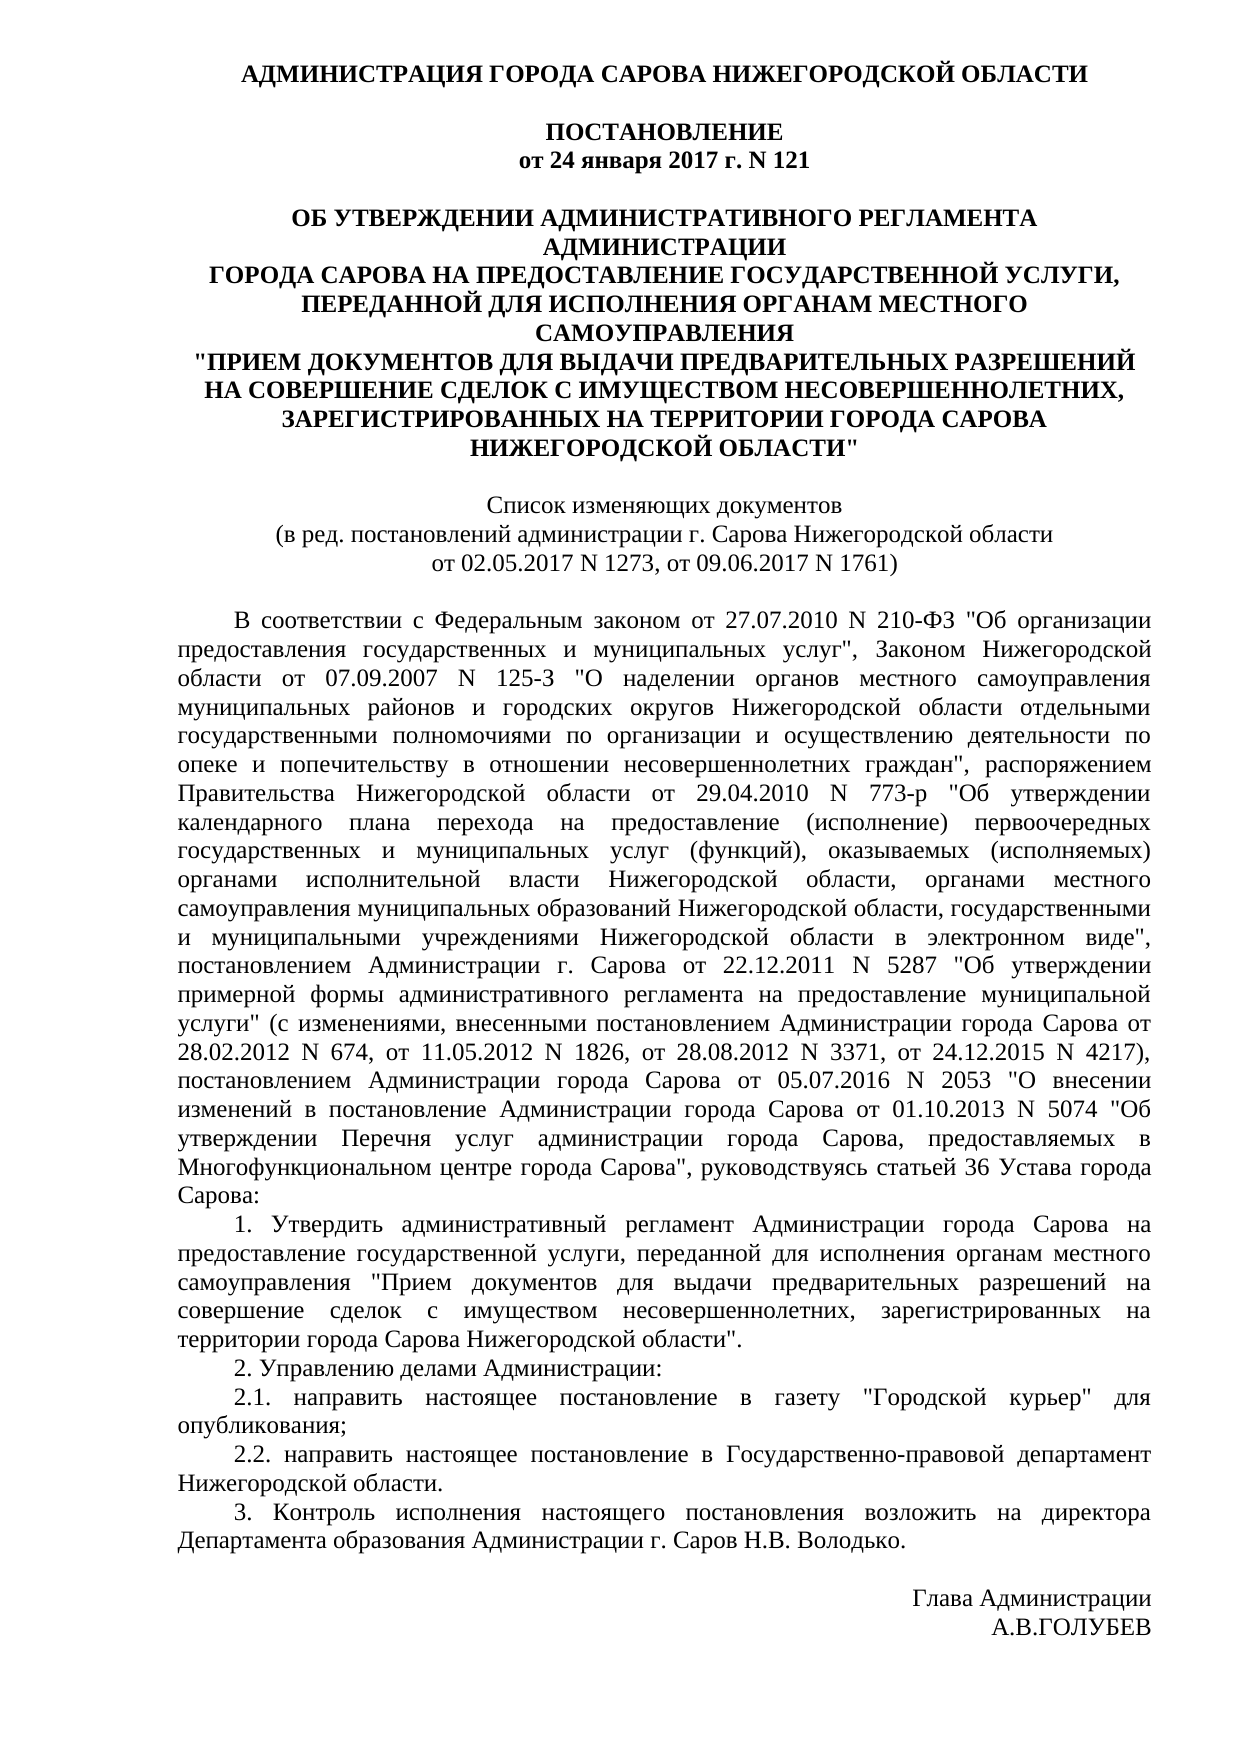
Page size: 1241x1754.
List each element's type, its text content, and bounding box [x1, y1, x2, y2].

text 3. Контроль исполнения настоящего постановления возложить на директора Департамента образования Администрации г. Саров Н.В. Володько. [177, 1497, 1152, 1554]
text от 02.05.2017 N 1273, от 09.06.2017 N 1761) [177, 548, 1152, 577]
text Список изменяющих документов [177, 490, 1152, 519]
text 2.2. направить настоящее постановление в Государственно-правовой департамент Нижегородской области. [177, 1439, 1152, 1497]
title ПОСТАНОВЛЕНИЕ [177, 117, 1152, 145]
title ЗАРЕГИСТРИРОВАННЫХ НА ТЕРРИТОРИИ ГОРОДА САРОВА [177, 404, 1152, 433]
text А.В.ГОЛУБЕВ [177, 1612, 1152, 1640]
text 1. Утвердить административный регламент Администрации города Сарова на предоставление государственной услуги, переданной для исполнения органам местного самоуправления "Прием документов для выдачи предварительных разрешений на совершение сделок с имуществом несовершеннолетних, зарегистрированных на территории города Сарова Нижегородской области". [177, 1209, 1152, 1353]
text В соответствии с Федеральным законом от 27.07.2010 N 210-ФЗ "Об организации предоставления государственных и муниципальных услуг", Законом Нижегородской области от 07.09.2007 N 125-З "О наделении органов местного самоуправления муниципальных районов и городских округов Нижегородской области отдельными государственными полномочиями по организации и осуществлению деятельности по опеке и попечительству в отношении несовершеннолетних граждан", распоряжением Правительства Нижегородской области от 29.04.2010 N 773-р "Об утверждении календарного плана перехода на предоставление (исполнение) первоочередных государственных и муниципальных услуг (функций), оказываемых (исполняемых) органами исполнительной власти Нижегородской области, органами местного самоуправления муниципальных образований Нижегородской области, государственными и муниципальными учреждениями Нижегородской области в электронном виде", постановлением Администрации г. Сарова от 22.12.2011 N 5287 "Об утверждении примерной формы административного регламента на предоставление муниципальной услуги" (с изменениями, внесенными постановлением Администрации города Сарова от 28.02.2012 N 674, от 11.05.2012 N 1826, от 28.08.2012 N 3371, от 24.12.2015 N 4217), постановлением Администрации города Сарова от 05.07.2016 N 2053 "О внесении изменений в постановление Администрации города Сарова от 01.10.2013 N 5074 "Об утверждении Перечня услуг администрации города Сарова, предоставляемых в Многофункциональном центре города Сарова", руководствуясь статьей 36 Устава города Сарова: [177, 605, 1152, 1209]
title НИЖЕГОРОДСКОЙ ОБЛАСТИ" [177, 433, 1152, 462]
text (в ред. постановлений администрации г. Сарова Нижегородской области [177, 519, 1152, 548]
title от 24 января 2017 г. N 121 [177, 145, 1152, 174]
text Глава Администрации [177, 1583, 1152, 1612]
title НА СОВЕРШЕНИЕ СДЕЛОК С ИМУЩЕСТВОМ НЕСОВЕРШЕННОЛЕТНИХ, [177, 375, 1152, 404]
title АДМИНИСТРАЦИЯ ГОРОДА САРОВА НИЖЕГОРОДСКОЙ ОБЛАСТИ [177, 59, 1152, 88]
title ПЕРЕДАННОЙ ДЛЯ ИСПОЛНЕНИЯ ОРГАНАМ МЕСТНОГО САМОУПРАВЛЕНИЯ [177, 289, 1152, 347]
title ОБ УТВЕРЖДЕНИИ АДМИНИСТРАТИВНОГО РЕГЛАМЕНТА АДМИНИСТРАЦИИ [177, 203, 1152, 260]
title "ПРИЕМ ДОКУМЕНТОВ ДЛЯ ВЫДАЧИ ПРЕДВАРИТЕЛЬНЫХ РАЗРЕШЕНИЙ [177, 347, 1152, 375]
title ГОРОДА САРОВА НА ПРЕДОСТАВЛЕНИЕ ГОСУДАРСТВЕННОЙ УСЛУГИ, [177, 260, 1152, 289]
text 2. Управлению делами Администрации: [177, 1353, 1152, 1382]
text 2.1. направить настоящее постановление в газету "Городской курьер" для опубликования; [177, 1382, 1152, 1439]
